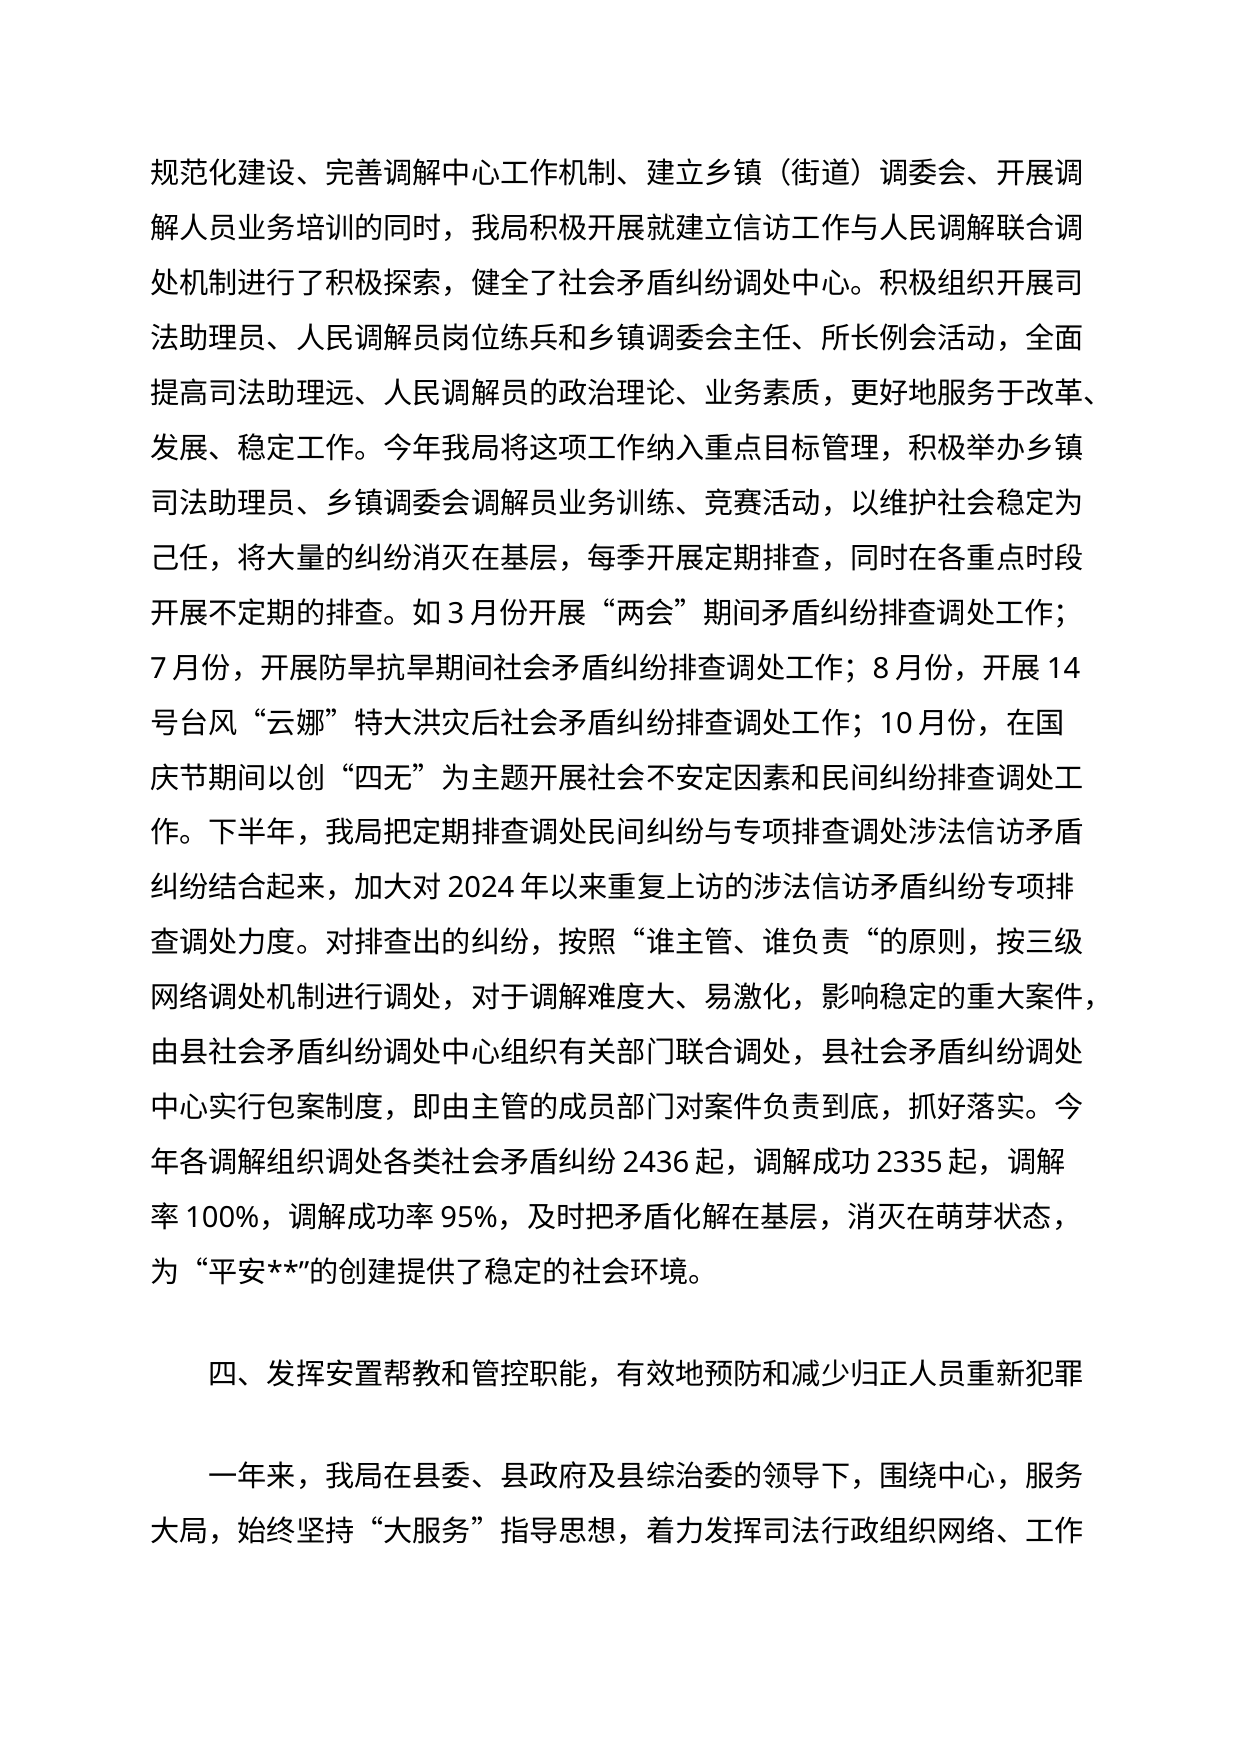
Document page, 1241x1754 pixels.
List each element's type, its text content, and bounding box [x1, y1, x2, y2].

text 四、发挥安置帮教和管控职能，有效地预防和减少归正人员重新犯罪 [150, 1351, 1090, 1393]
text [150, 1452, 1090, 1549]
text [150, 150, 1090, 1291]
